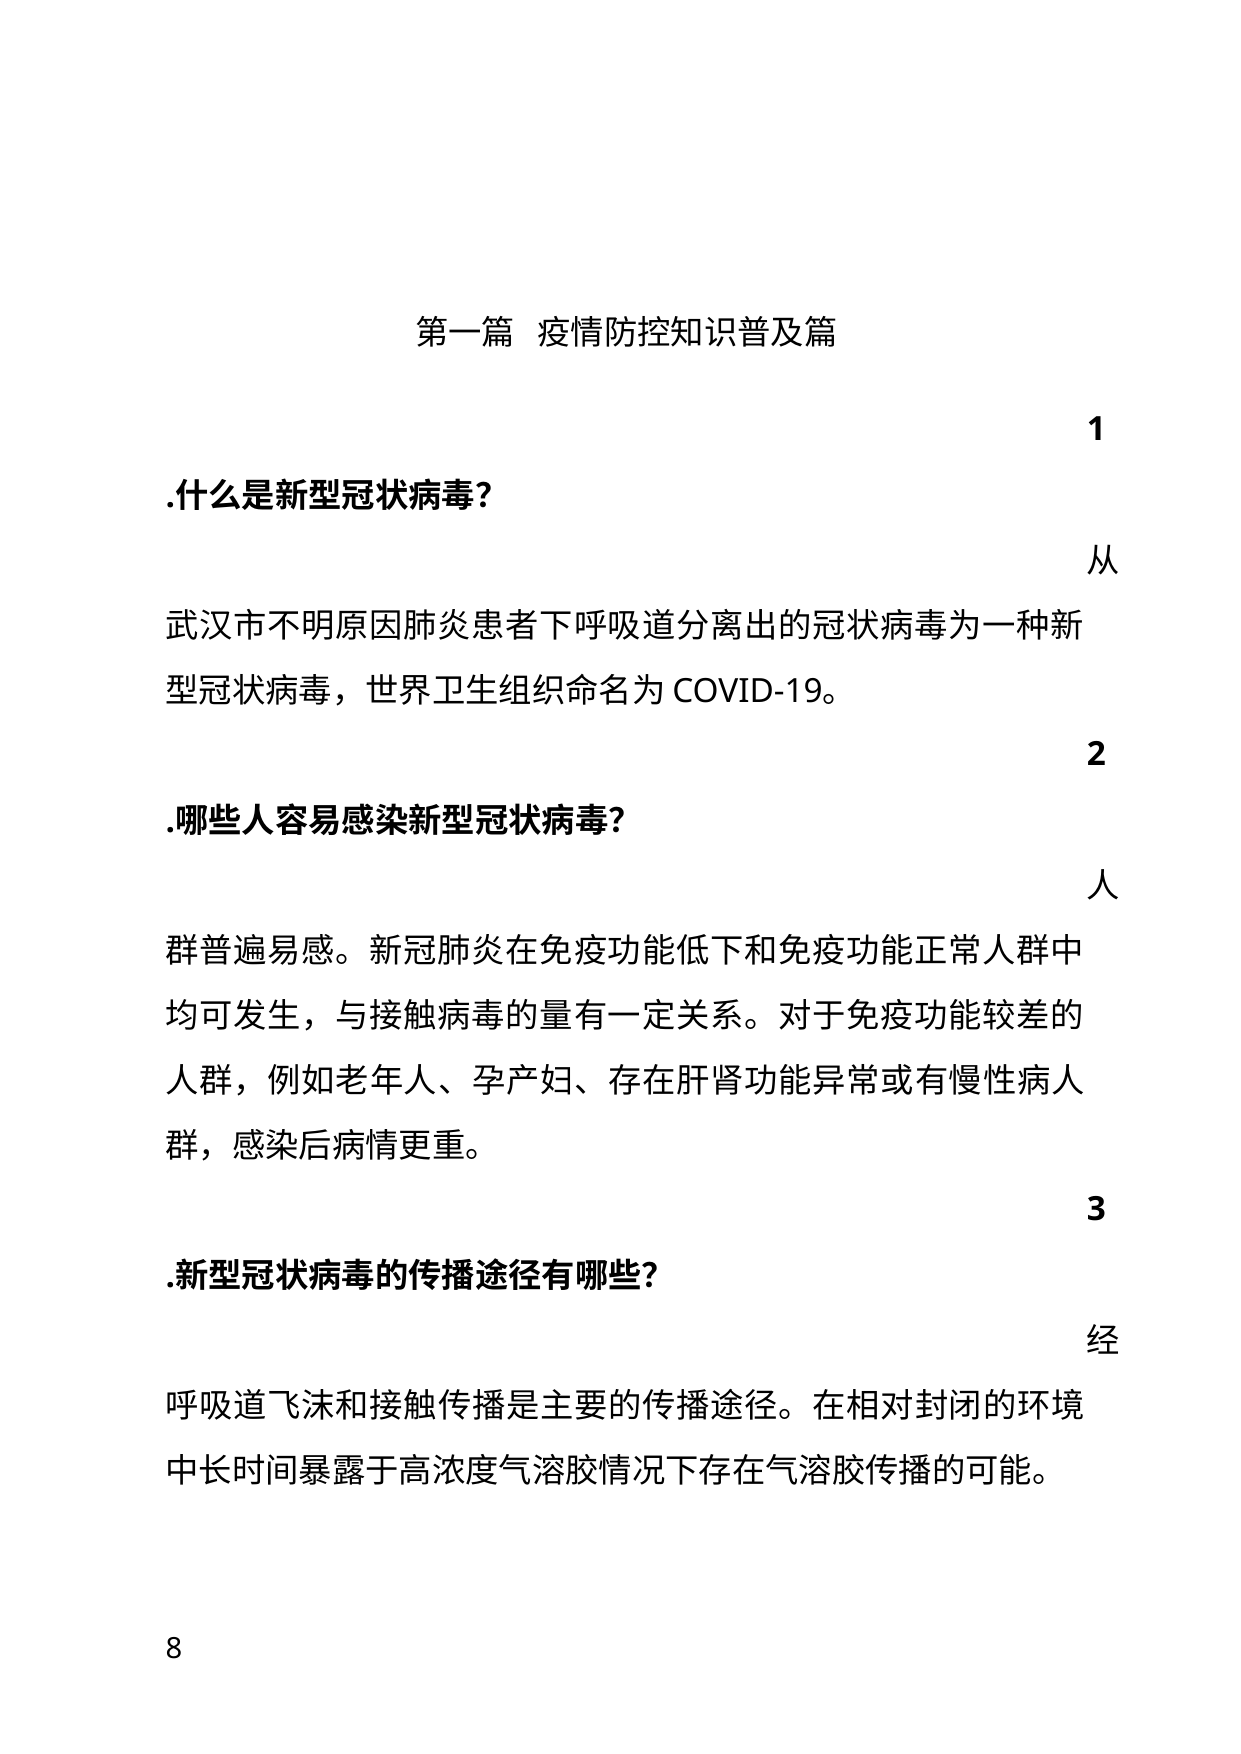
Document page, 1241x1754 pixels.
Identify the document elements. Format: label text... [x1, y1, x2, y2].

text 3.新型冠状病毒的传播途径有哪些？ [165, 1175, 1087, 1305]
text 2.哪些人容易感染新型冠状病毒？ [165, 720, 1087, 850]
text 1.什么是新型冠状病毒？ [165, 395, 1087, 525]
text 经呼吸道飞沫和接触传播是主要的传播途径。在相对封闭的环境中长时间暴露于高浓度气溶胶情况下存在气溶胶传播的可能。 [165, 1305, 1087, 1500]
text 人群普遍易感。新冠肺炎在免疫功能低下和免疫功能正常人群中均可发生，与接触病毒的量有一定关系。对于免疫功能较差的人群，例如老年人、孕产妇、存在肝肾功能异常或有慢性病人群，感染后病情更重。 [165, 850, 1087, 1175]
text 第一篇 疫情防控知识普及篇 [165, 298, 1087, 363]
text 从武汉市不明原因肺炎患者下呼吸道分离出的冠状病毒为一种新型冠状病毒，世界卫生组织命名为COVID-19。 [165, 525, 1087, 720]
